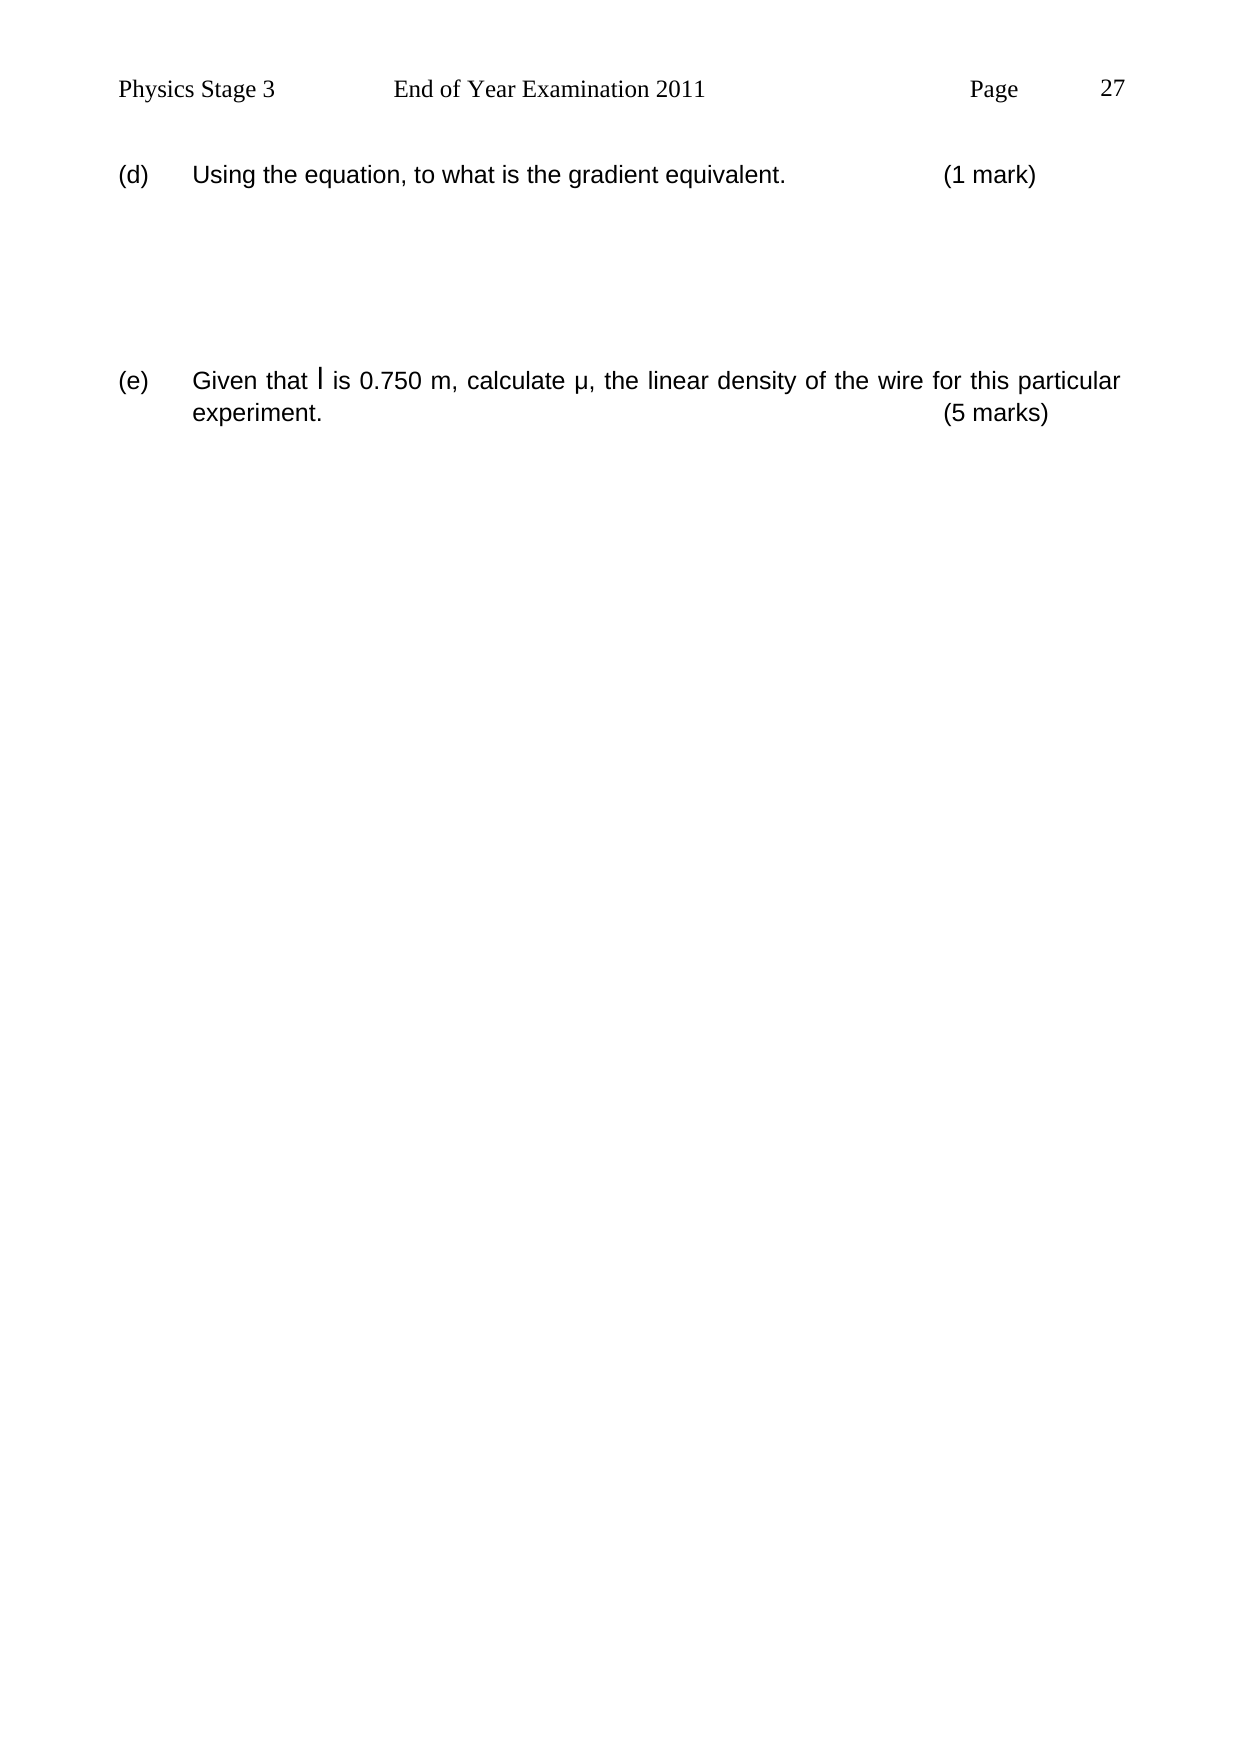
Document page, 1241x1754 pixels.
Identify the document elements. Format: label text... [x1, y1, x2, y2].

text (d) Using the equation, to what is the gradient equivalent. (1 mark) [118, 160, 1122, 189]
text (e) Given that l is 0.750 m, calculate μ, the linear density of the wire for this particular experiment. (5 marks) [118, 358, 1122, 427]
